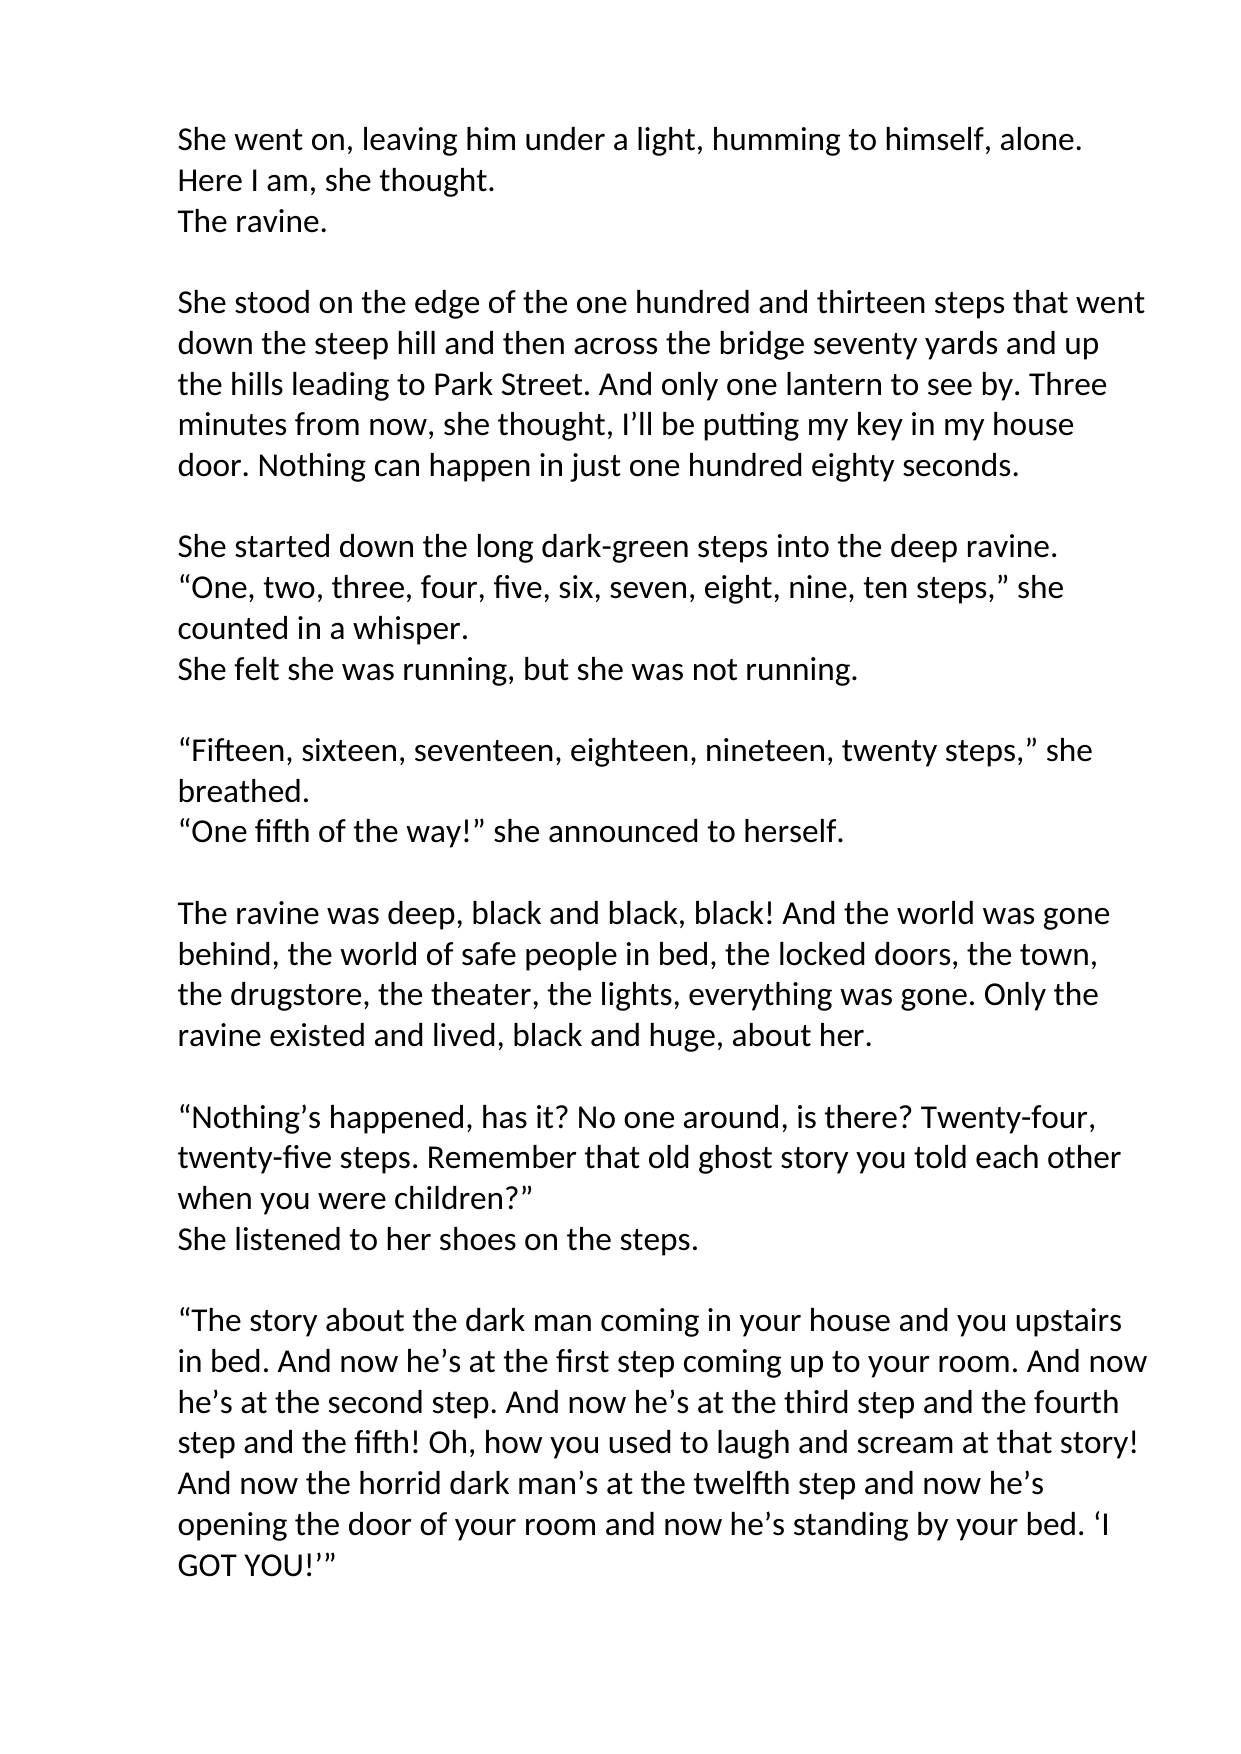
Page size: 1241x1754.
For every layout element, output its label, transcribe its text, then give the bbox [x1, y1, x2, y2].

text The ravine. [177, 199, 1152, 240]
text She went on, leaving him under a light, humming to himself, alone. [177, 118, 1152, 159]
text “Nothing’s happened, has it? No one around, is there? Twenty-four, twenty-five steps. Remember that old ghost story you told each other when you were children?” [177, 1096, 1152, 1218]
text “One, two, three, four, five, six, seven, eight, nine, ten steps,” she counted in a whisper. [177, 566, 1152, 648]
text “The story about the dark man coming in your house and you upstairs in bed. And now he’s at the first step coming up to your room. And now he’s at the second step. And now he’s at the third step and the fourth step and the fifth! Oh, how you used to laugh and scream at that story! And now the horrid dark man’s at the twelfth step and now he’s opening the door of your room and now he’s standing by your bed. ‘I GOT YOU!’” [177, 1299, 1152, 1584]
text She listened to her shoes on the steps. [177, 1218, 1152, 1258]
text She started down the long dark-green steps into the deep ravine. [177, 525, 1152, 566]
text Here I am, she thought. [177, 159, 1152, 199]
text She felt she was running, but she was not running. [177, 648, 1152, 688]
text “Fifteen, sixteen, seventeen, eighteen, nineteen, twenty steps,” she breathed. [177, 729, 1152, 811]
text “One fifth of the way!” she announced to herself. [177, 811, 1152, 851]
text She stood on the edge of the one hundred and thirteen steps that went down the steep hill and then across the bridge seventy yards and up the hills leading to Park Street. And only one lantern to see by. Three minutes from now, she thought, I’ll be putting my key in my house door. Nothing can happen in just one hundred eighty seconds. [177, 281, 1152, 485]
text The ravine was deep, black and black, black! And the world was gone behind, the world of safe people in bed, the locked doors, the town, the drugstore, the theater, the lights, everything was gone. Only the ravine existed and lived, black and huge, about her. [177, 892, 1152, 1055]
